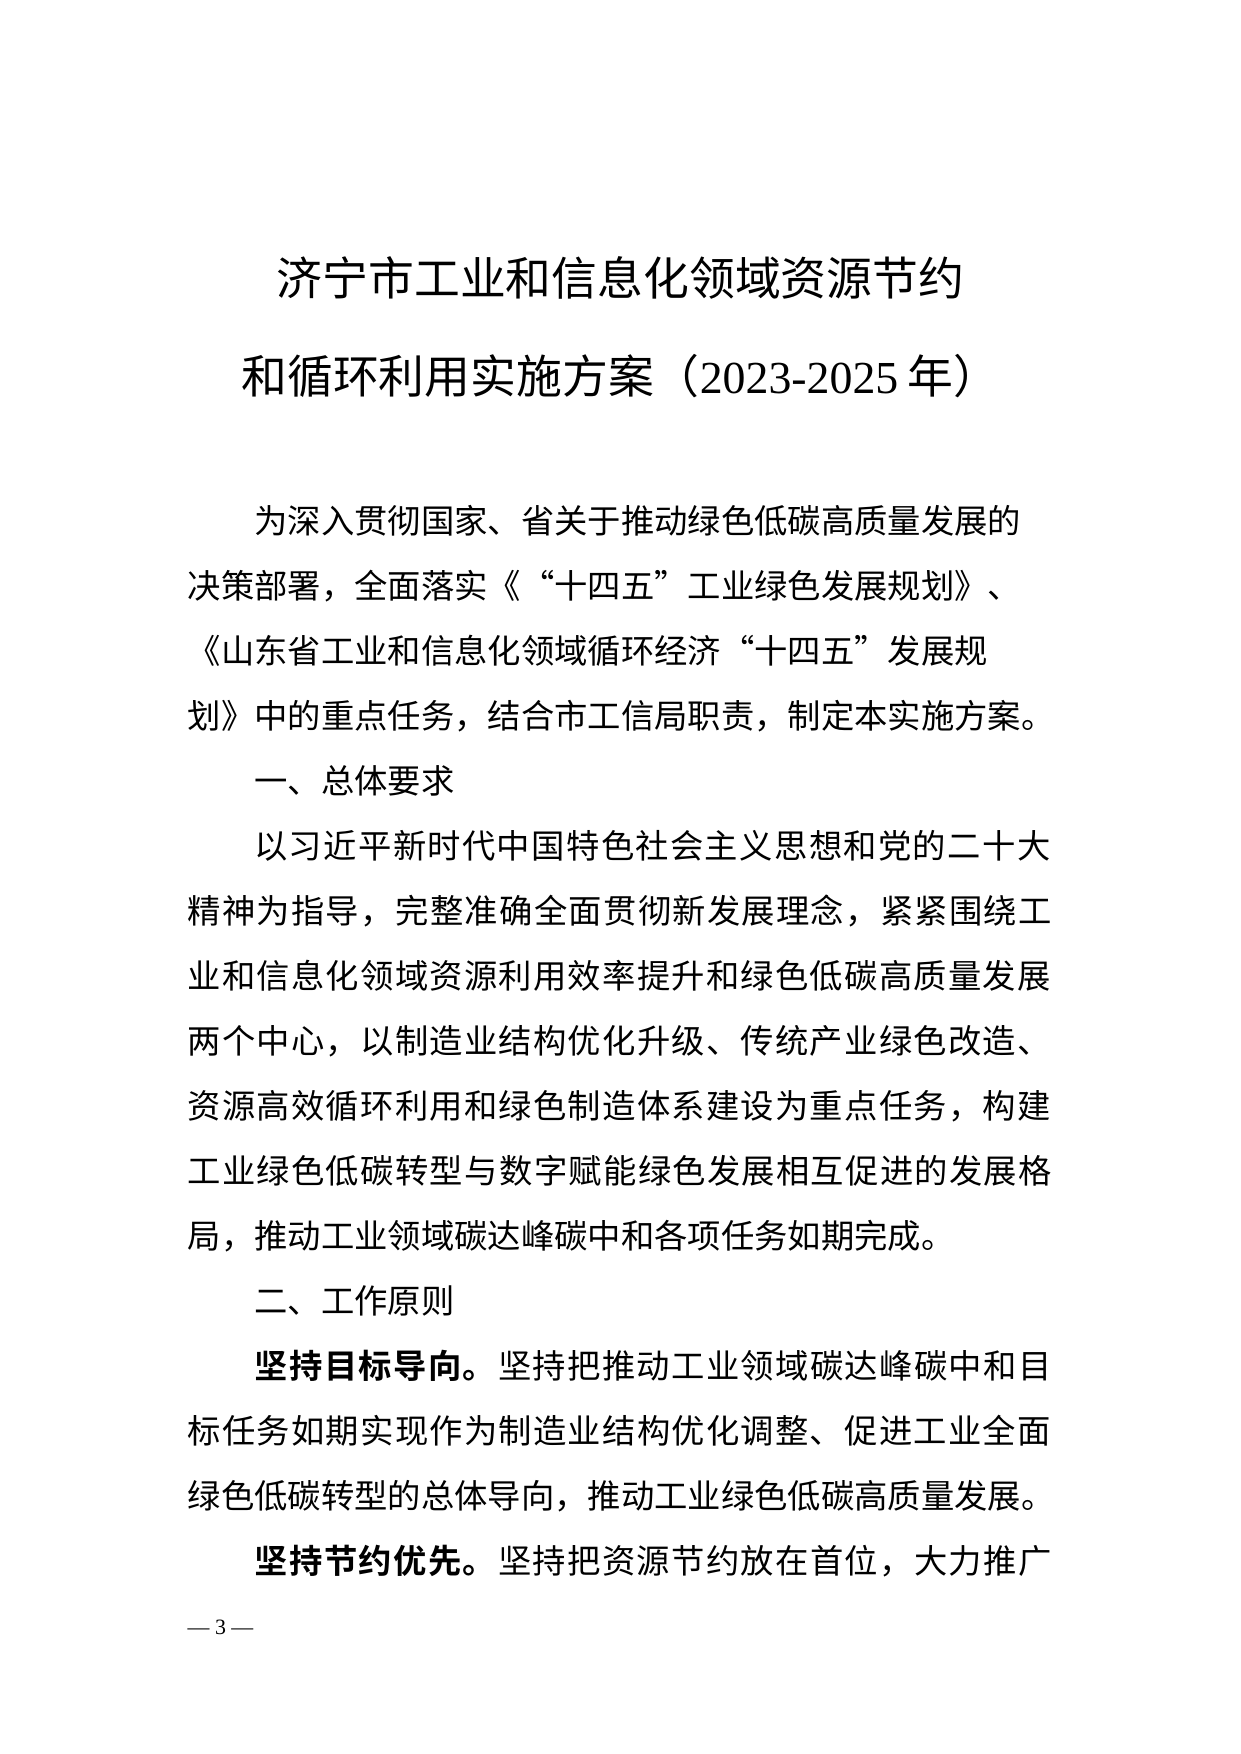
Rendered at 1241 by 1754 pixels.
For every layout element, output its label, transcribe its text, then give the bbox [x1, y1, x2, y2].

text 坚持目标导向。坚持把推动工业领域碳达峰碳中和目标任务如期实现作为制造业结构优化调整、促进工业全面绿色低碳转型的总体导向，推动工业绿色低碳高质量发展。 [187, 1332, 1053, 1527]
text 以习近平新时代中国特色社会主义思想和党的二十大精神为指导，完整准确全面贯彻新发展理念，紧紧围绕工业和信息化领域资源利用效率提升和绿色低碳高质量发展两个中心，以制造业结构优化升级、传统产业绿色改造、资源高效循环利用和绿色制造体系建设为重点任务，构建工业绿色低碳转型与数字赋能绿色发展相互促进的发展格局，推动工业领域碳达峰碳中和各项任务如期完成。 [187, 812, 1053, 1267]
text 和循环利用实施方案（2023-2025年） [187, 324, 1053, 422]
text 二、工作原则 [187, 1267, 1053, 1332]
text 济宁市工业和信息化领域资源节约 [187, 227, 1053, 324]
text 一、总体要求 [187, 747, 1053, 812]
text 为深入贯彻国家、省关于推动绿色低碳高质量发展的决策部署，全面落实《“十四五”工业绿色发展规划》、《山东省工业和信息化领域循环经济“十四五”发展规划》中的重点任务，结合市工信局职责，制定本实施方案。 [187, 487, 1053, 747]
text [187, 1527, 1053, 1592]
